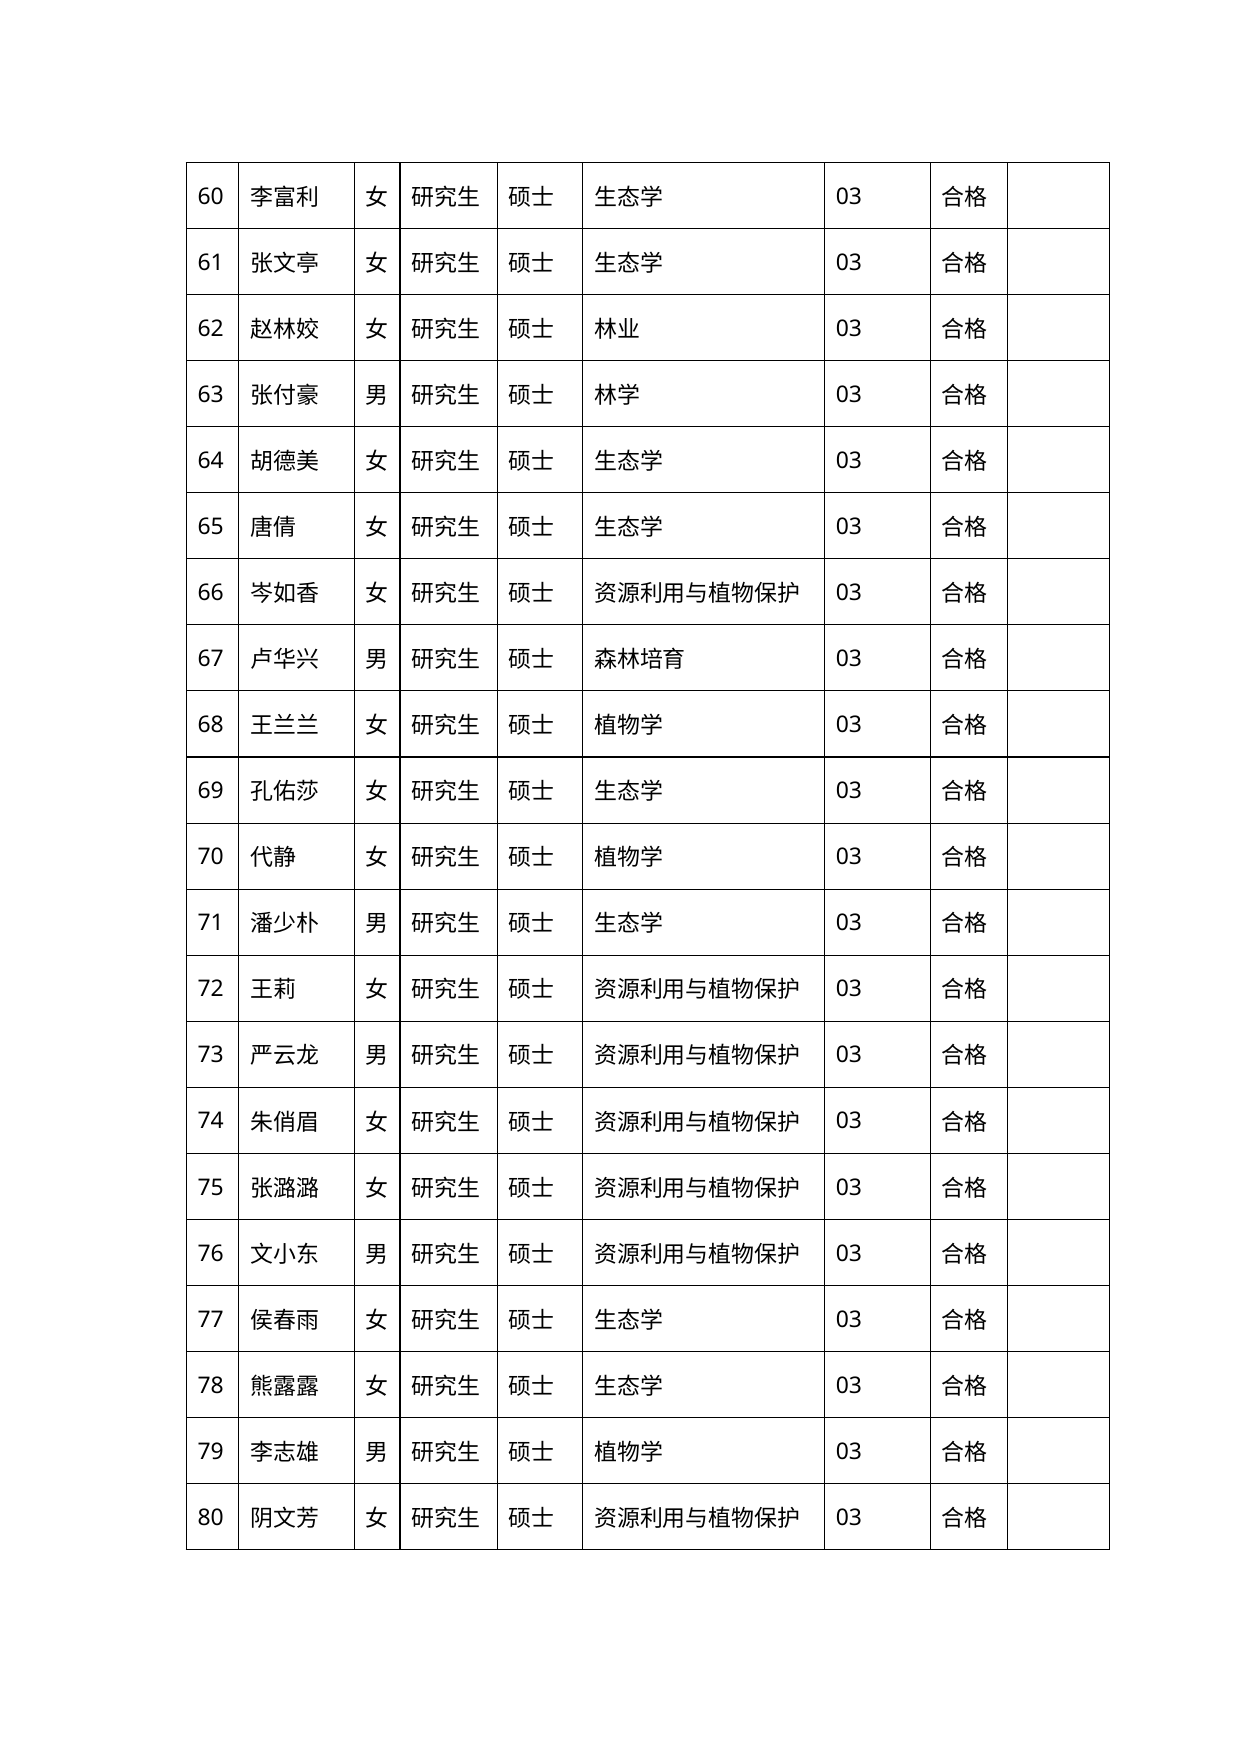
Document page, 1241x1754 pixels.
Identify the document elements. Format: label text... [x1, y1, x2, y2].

table_cell 62 [187, 295, 238, 360]
table_cell 林业 [583, 295, 824, 360]
table_cell 76 [187, 1220, 238, 1285]
table_cell 研究生 [401, 163, 497, 228]
table_cell 03 [825, 1220, 930, 1285]
table_cell 男 [355, 1418, 399, 1483]
table_cell 植物学 [583, 691, 824, 756]
table_cell 林学 [583, 361, 824, 426]
table_cell 硕士 [498, 691, 582, 756]
table_cell 合格 [931, 1088, 1007, 1153]
table_cell 严云龙 [239, 1022, 354, 1087]
table_cell 资源利用与植物保护 [583, 956, 824, 1021]
table_cell 女 [355, 1352, 399, 1417]
table_cell 03 [825, 625, 930, 690]
table_cell 合格 [931, 1154, 1007, 1219]
table_cell 硕士 [498, 1484, 582, 1549]
table_cell 合格 [931, 758, 1007, 822]
table_cell 合格 [931, 427, 1007, 492]
table_cell 78 [187, 1352, 238, 1417]
table_cell 岑如香 [239, 559, 354, 624]
table_cell 03 [825, 1154, 930, 1219]
table_cell 女 [355, 295, 399, 360]
table_cell 硕士 [498, 1352, 582, 1417]
table_cell 03 [825, 1088, 930, 1153]
table_cell 研究生 [401, 1484, 497, 1549]
table_cell [1008, 1286, 1109, 1351]
table_cell 女 [355, 559, 399, 624]
table_cell 研究生 [401, 1286, 497, 1351]
table_cell 03 [825, 1418, 930, 1483]
table_cell 03 [825, 824, 930, 888]
table_cell 文小东 [239, 1220, 354, 1285]
table_cell 胡德美 [239, 427, 354, 492]
table_cell 03 [825, 890, 930, 954]
table_cell 03 [825, 427, 930, 492]
table_cell 硕士 [498, 427, 582, 492]
table_cell 孔佑莎 [239, 758, 354, 822]
table_cell 研究生 [401, 493, 497, 558]
table_cell 61 [187, 229, 238, 294]
table_cell [1008, 758, 1109, 822]
table_cell 硕士 [498, 1022, 582, 1087]
table_cell 合格 [931, 493, 1007, 558]
table_cell 女 [355, 956, 399, 1021]
table_cell 03 [825, 559, 930, 624]
table_cell 植物学 [583, 1418, 824, 1483]
table_cell [1008, 229, 1109, 294]
table_cell 硕士 [498, 229, 582, 294]
table_cell 女 [355, 1154, 399, 1219]
table_cell [1008, 427, 1109, 492]
table_cell 女 [355, 1088, 399, 1153]
table_cell 研究生 [401, 427, 497, 492]
table_cell 03 [825, 1484, 930, 1549]
table_cell [1008, 1352, 1109, 1417]
table_cell 合格 [931, 1484, 1007, 1549]
table_cell 64 [187, 427, 238, 492]
table_cell 女 [355, 229, 399, 294]
table_cell 硕士 [498, 890, 582, 954]
table_cell 03 [825, 229, 930, 294]
table_cell [1008, 1220, 1109, 1285]
table_cell 熊露露 [239, 1352, 354, 1417]
table_cell 合格 [931, 625, 1007, 690]
table_cell 合格 [931, 1352, 1007, 1417]
table_cell 硕士 [498, 493, 582, 558]
table_cell 合格 [931, 295, 1007, 360]
table_cell 资源利用与植物保护 [583, 1484, 824, 1549]
table_cell 研究生 [401, 890, 497, 954]
table_cell 研究生 [401, 758, 497, 822]
table_cell 硕士 [498, 1286, 582, 1351]
table_cell 71 [187, 890, 238, 954]
table_cell 生态学 [583, 427, 824, 492]
table_cell [1008, 163, 1109, 228]
table_cell 03 [825, 163, 930, 228]
table_cell 硕士 [498, 1154, 582, 1219]
table_cell 合格 [931, 824, 1007, 888]
table_cell 68 [187, 691, 238, 756]
table_cell 研究生 [401, 559, 497, 624]
table_cell 硕士 [498, 1088, 582, 1153]
table_cell 李志雄 [239, 1418, 354, 1483]
table_cell [1008, 295, 1109, 360]
table_cell 硕士 [498, 163, 582, 228]
table_cell [1008, 1088, 1109, 1153]
table_cell [1008, 956, 1109, 1021]
table_cell 硕士 [498, 559, 582, 624]
table_cell 王莉 [239, 956, 354, 1021]
table_cell 生态学 [583, 890, 824, 954]
table_cell 硕士 [498, 824, 582, 888]
table_cell 研究生 [401, 1022, 497, 1087]
table_cell [1008, 1418, 1109, 1483]
table_cell 75 [187, 1154, 238, 1219]
table_cell 03 [825, 1352, 930, 1417]
table_cell [1008, 361, 1109, 426]
table_cell 03 [825, 691, 930, 756]
table_cell 研究生 [401, 1352, 497, 1417]
table_cell 74 [187, 1088, 238, 1153]
table_cell [1008, 1154, 1109, 1219]
table_cell 资源利用与植物保护 [583, 1154, 824, 1219]
table_cell 唐倩 [239, 493, 354, 558]
table_cell 女 [355, 493, 399, 558]
table_cell 研究生 [401, 361, 497, 426]
table_cell 研究生 [401, 956, 497, 1021]
table_cell 研究生 [401, 691, 497, 756]
table_cell 硕士 [498, 625, 582, 690]
table_cell 女 [355, 163, 399, 228]
table_cell 生态学 [583, 1286, 824, 1351]
table_cell 合格 [931, 890, 1007, 954]
table_cell 72 [187, 956, 238, 1021]
table_cell 卢华兴 [239, 625, 354, 690]
table_cell 研究生 [401, 1088, 497, 1153]
table_cell 研究生 [401, 1418, 497, 1483]
table_cell 03 [825, 1022, 930, 1087]
table_cell [1008, 1484, 1109, 1549]
table_cell [1008, 559, 1109, 624]
table_cell [1008, 1022, 1109, 1087]
table_cell 03 [825, 758, 930, 822]
table_cell 03 [825, 1286, 930, 1351]
table_cell 生态学 [583, 493, 824, 558]
table_cell 潘少朴 [239, 890, 354, 954]
table_cell 植物学 [583, 824, 824, 888]
table_cell 60 [187, 163, 238, 228]
table_cell 生态学 [583, 229, 824, 294]
table_cell 77 [187, 1286, 238, 1351]
table_cell 研究生 [401, 1220, 497, 1285]
table_cell 合格 [931, 1286, 1007, 1351]
table_cell 合格 [931, 1418, 1007, 1483]
table_cell 硕士 [498, 295, 582, 360]
table_cell 资源利用与植物保护 [583, 1022, 824, 1087]
table_cell [1008, 493, 1109, 558]
table_cell 森林培育 [583, 625, 824, 690]
table_cell 女 [355, 427, 399, 492]
table_cell 合格 [931, 229, 1007, 294]
table_cell 女 [355, 758, 399, 822]
table_cell 合格 [931, 691, 1007, 756]
table_cell 合格 [931, 1022, 1007, 1087]
table_cell 张文亭 [239, 229, 354, 294]
table_cell 研究生 [401, 625, 497, 690]
table_cell 代静 [239, 824, 354, 888]
table_cell 张付豪 [239, 361, 354, 426]
table_cell 研究生 [401, 295, 497, 360]
table_cell 03 [825, 295, 930, 360]
table_cell 男 [355, 1220, 399, 1285]
table_cell 66 [187, 559, 238, 624]
table_cell 张潞潞 [239, 1154, 354, 1219]
table_cell 资源利用与植物保护 [583, 1088, 824, 1153]
table_cell 03 [825, 493, 930, 558]
table_cell 合格 [931, 956, 1007, 1021]
table_cell 67 [187, 625, 238, 690]
table_cell 朱俏眉 [239, 1088, 354, 1153]
table_cell 资源利用与植物保护 [583, 1220, 824, 1285]
table_cell 合格 [931, 1220, 1007, 1285]
table_cell [1008, 890, 1109, 954]
table_cell 男 [355, 361, 399, 426]
table_cell 生态学 [583, 163, 824, 228]
table_cell 硕士 [498, 956, 582, 1021]
table_cell 硕士 [498, 1418, 582, 1483]
table_cell 合格 [931, 361, 1007, 426]
table_cell 研究生 [401, 1154, 497, 1219]
table_cell 生态学 [583, 1352, 824, 1417]
table_cell 硕士 [498, 1220, 582, 1285]
table_cell 硕士 [498, 361, 582, 426]
table_cell 65 [187, 493, 238, 558]
table_cell 男 [355, 625, 399, 690]
table_cell 硕士 [498, 758, 582, 822]
table_cell 03 [825, 361, 930, 426]
table_cell 80 [187, 1484, 238, 1549]
table_cell 生态学 [583, 758, 824, 822]
table_cell 王兰兰 [239, 691, 354, 756]
table_cell 63 [187, 361, 238, 426]
table_cell 阴文芳 [239, 1484, 354, 1549]
table_cell 女 [355, 691, 399, 756]
table_cell 李富利 [239, 163, 354, 228]
table_cell 73 [187, 1022, 238, 1087]
table_cell 合格 [931, 559, 1007, 624]
table_cell [1008, 691, 1109, 756]
table_cell 研究生 [401, 824, 497, 888]
table_cell [1008, 625, 1109, 690]
table_cell 男 [355, 890, 399, 954]
table_cell 69 [187, 758, 238, 822]
table_cell [1008, 824, 1109, 888]
table_cell 侯春雨 [239, 1286, 354, 1351]
table_cell 资源利用与植物保护 [583, 559, 824, 624]
table_cell 研究生 [401, 229, 497, 294]
table_cell 女 [355, 824, 399, 888]
table_cell 03 [825, 956, 930, 1021]
table_cell 男 [355, 1022, 399, 1087]
table_cell 70 [187, 824, 238, 888]
table_cell 合格 [931, 163, 1007, 228]
table_cell 79 [187, 1418, 238, 1483]
table_cell 女 [355, 1286, 399, 1351]
table_cell 赵林姣 [239, 295, 354, 360]
table_cell 女 [355, 1484, 399, 1549]
